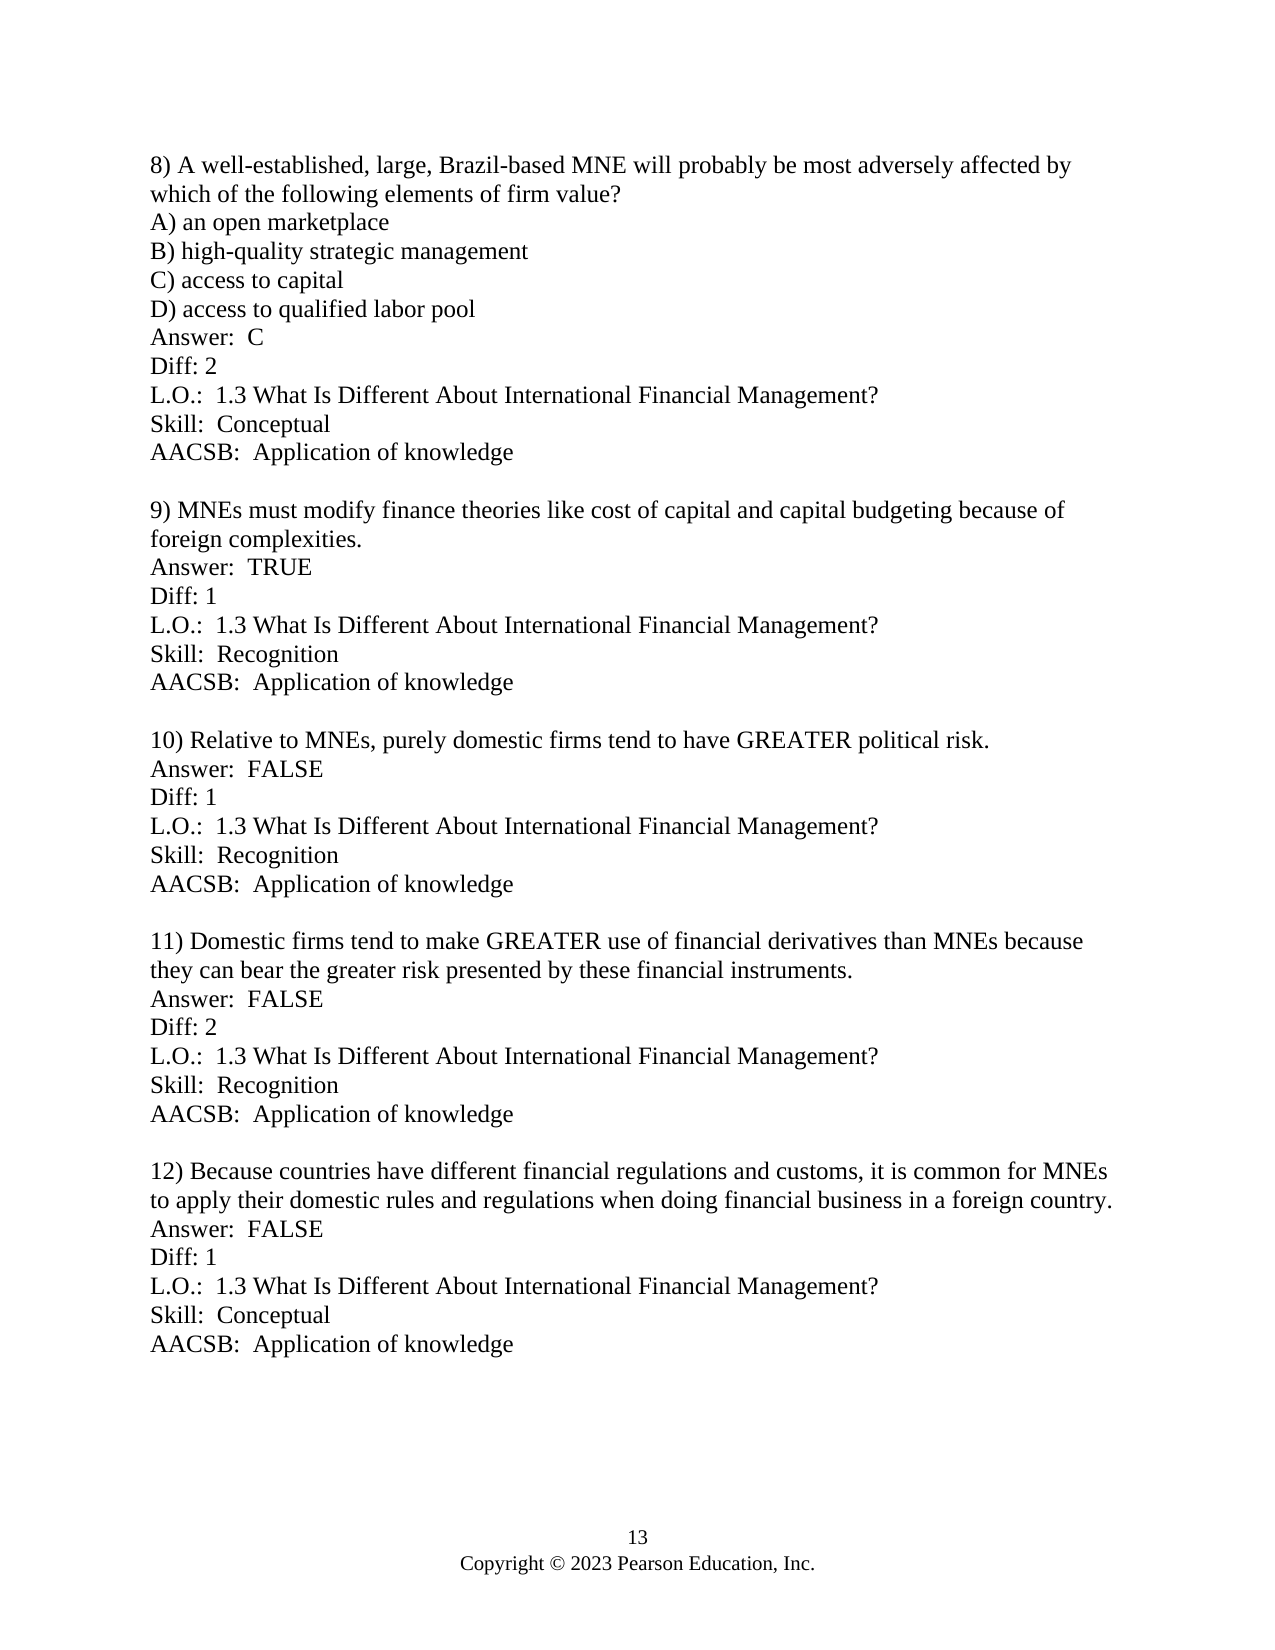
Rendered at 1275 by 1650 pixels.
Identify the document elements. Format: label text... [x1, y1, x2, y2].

text Diff: 2 [150, 351, 1125, 380]
text Diff: 1 [150, 782, 1125, 811]
text L.O.: 1.3 What Is Different About International Financial Management? [150, 1041, 1125, 1070]
text Skill: Conceptual [150, 409, 1125, 437]
text 8) A well-established, large, Brazil-based MNE will probably be most adversely affected by which of the following elements of firm value? [150, 150, 1125, 207]
text Skill: Recognition [150, 1070, 1125, 1099]
text AACSB: Application of knowledge [150, 1099, 1125, 1127]
text 11) Domestic firms tend to make GREATER use of financial derivatives than MNEs because they can bear the greater risk presented by these financial instruments. [150, 926, 1125, 984]
text L.O.: 1.3 What Is Different About International Financial Management? [150, 811, 1125, 840]
text L.O.: 1.3 What Is Different About International Financial Management? [150, 380, 1125, 409]
text Skill: Conceptual [150, 1300, 1125, 1329]
text Diff: 1 [150, 581, 1125, 610]
text AACSB: Application of knowledge [150, 1329, 1125, 1357]
text Diff: 2 [150, 1012, 1125, 1041]
text Answer: TRUE [150, 552, 1125, 581]
text Skill: Recognition [150, 840, 1125, 869]
text Answer: C [150, 322, 1125, 351]
text Answer: FALSE [150, 754, 1125, 782]
text C) access to capital [150, 265, 1125, 294]
text Skill: Recognition [150, 639, 1125, 667]
text AACSB: Application of knowledge [150, 869, 1125, 897]
text 9) MNEs must modify finance theories like cost of capital and capital budgeting because of foreign complexities. [150, 495, 1125, 552]
text L.O.: 1.3 What Is Different About International Financial Management? [150, 1271, 1125, 1300]
text D) access to qualified labor pool [150, 294, 1125, 322]
text 10) Relative to MNEs, purely domestic firms tend to have GREATER political risk. [150, 725, 1125, 754]
text A) an open marketplace [150, 207, 1125, 236]
text L.O.: 1.3 What Is Different About International Financial Management? [150, 610, 1125, 639]
text B) high-quality strategic management [150, 236, 1125, 265]
text Diff: 1 [150, 1242, 1125, 1271]
text AACSB: Application of knowledge [150, 437, 1125, 466]
text 12) Because countries have different financial regulations and customs, it is common for MNEs to apply their domestic rules and regulations when doing financial business in a foreign country. [150, 1156, 1125, 1214]
text AACSB: Application of knowledge [150, 667, 1125, 696]
text Answer: FALSE [150, 1214, 1125, 1242]
text Answer: FALSE [150, 984, 1125, 1012]
